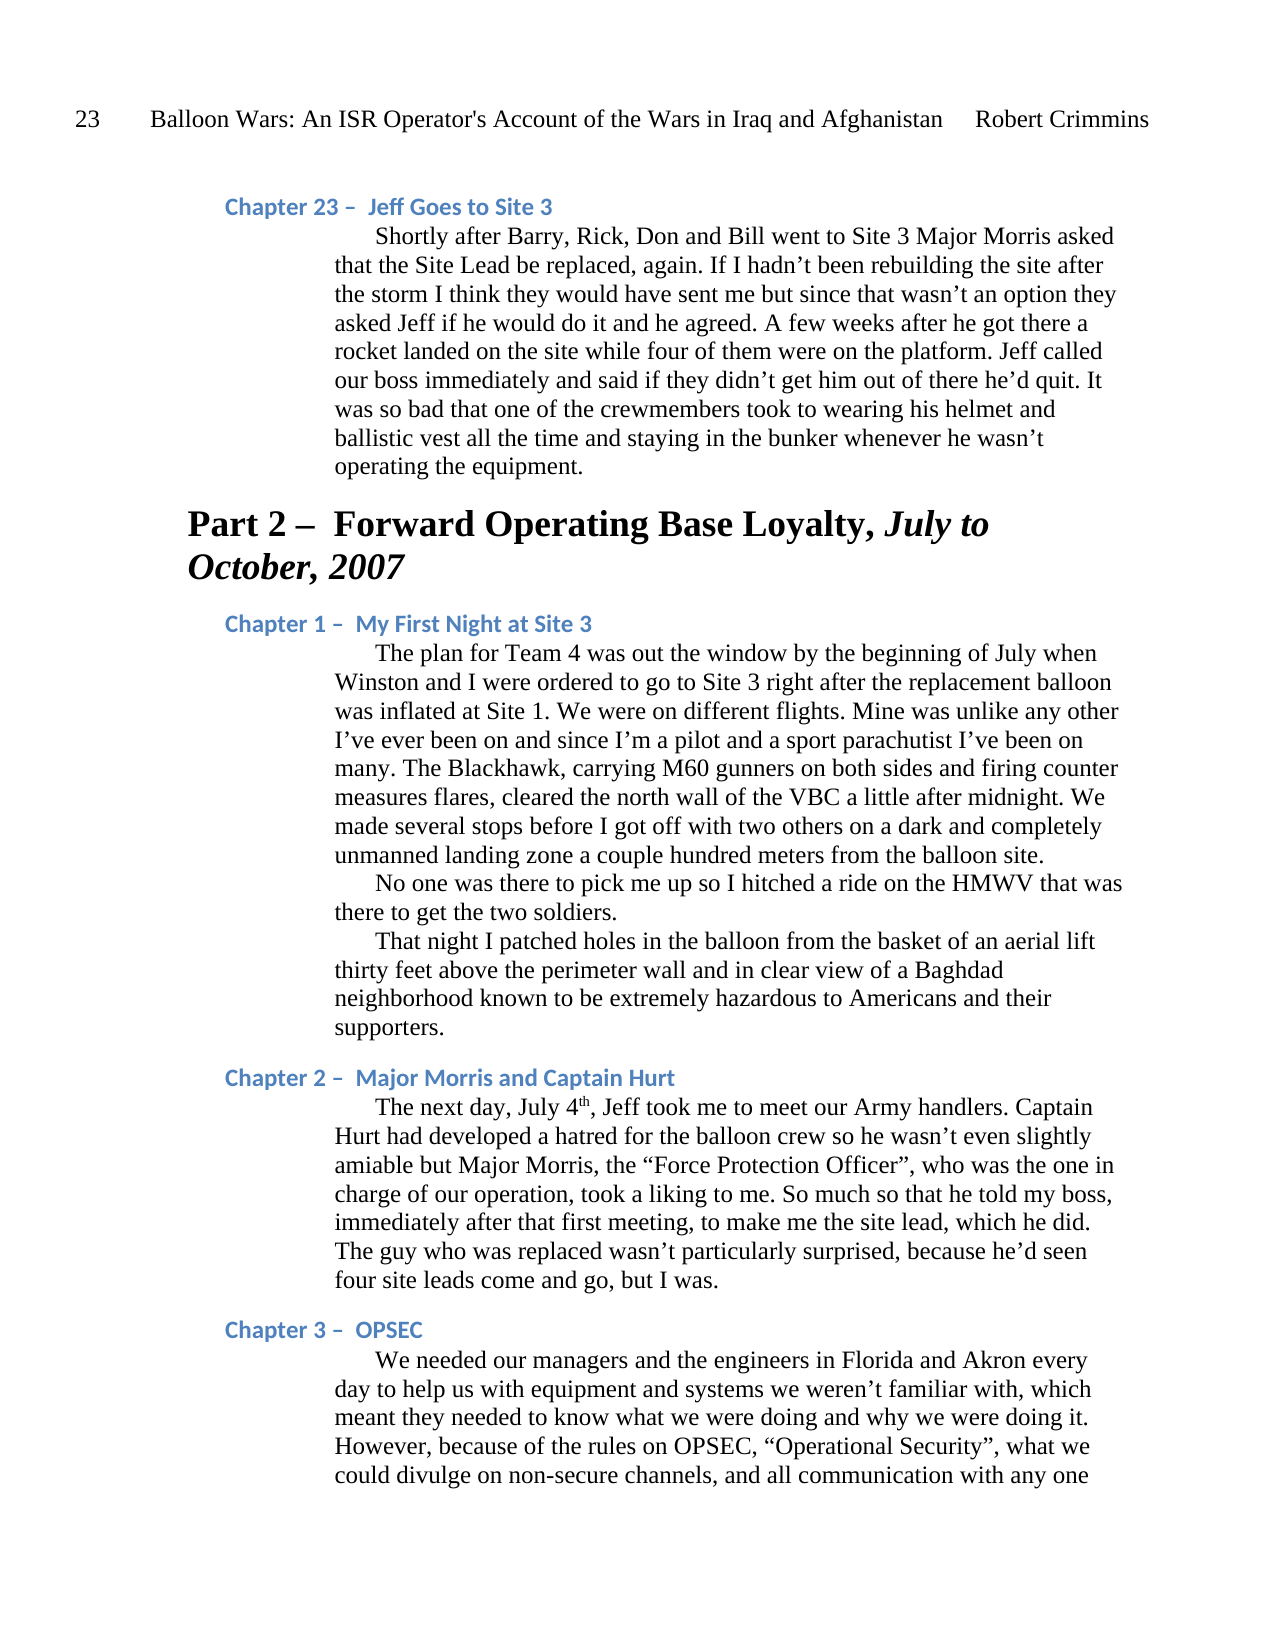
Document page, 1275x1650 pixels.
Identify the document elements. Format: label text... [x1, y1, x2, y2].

subtitle OPSEC [225, 1314, 1125, 1345]
subtitle Forward Operating Base Loyalty, July to October, 2007 [187, 501, 1125, 587]
text That night I patched holes in the balloon from the basket of an aerial lift thirty feet above the perimeter wall and in clear view of a Baghdad neighborhood known to be extremely hazardous to Americans and their supporters. [334, 926, 1125, 1041]
text Shortly after Barry, Rick, Don and Bill went to Site 3 Major Morris asked that the Site Lead be replaced, again. If I hadn’t been rebuilding the site after the storm I think they would have sent me but since that wasn’t an option they asked Jeff if he would do it and he agreed. A few weeks after he got there a rocket landed on the site while four of them were on the platform. Jeff called our boss immediately and said if they didn’t get him out of there he’d quit. It was so bad that one of the crewmembers took to wearing his helmet and ballistic vest all the time and staying in the bunker whenever he wasn’t operating the equipment. [334, 221, 1125, 480]
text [334, 1345, 1125, 1489]
subtitle Jeff Goes to Site 3 [225, 191, 1125, 221]
subtitle Major Morris and Captain Hurt [225, 1062, 1125, 1092]
text The plan for Team 4 was out the window by the beginning of July when Winston and I were ordered to go to Site 3 right after the replacement balloon was inflated at Site 1. We were on different flights. Mine was unlike any other I’ve ever been on and since I’m a pilot and a sport parachutist I’ve been on many. The Blackhawk, carrying M60 gunners on both sides and firing counter measures flares, cleared the north wall of the VBC a little after midnight. We made several stops before I got off with two others on a dark and completely unmanned landing zone a couple hundred meters from the balloon site. [334, 638, 1125, 868]
text The next day, July 4th, Jeff took me to meet our Army handlers. Captain Hurt had developed a hatred for the balloon crew so he wasn’t even slightly amiable but Major Morris, the “Force Protection Officer”, who was the one in charge of our operation, took a liking to me. So much so that he told my boss, immediately after that first meeting, to make me the site lead, which he did. The guy who was replaced wasn’t particularly surprised, because he’d seen four site leads come and go, but I was. [334, 1092, 1125, 1294]
subtitle My First Night at Site 3 [225, 608, 1125, 638]
text No one was there to pick me up so I hitched a ride on the HMWV that was there to get the two soldiers. [334, 868, 1125, 926]
